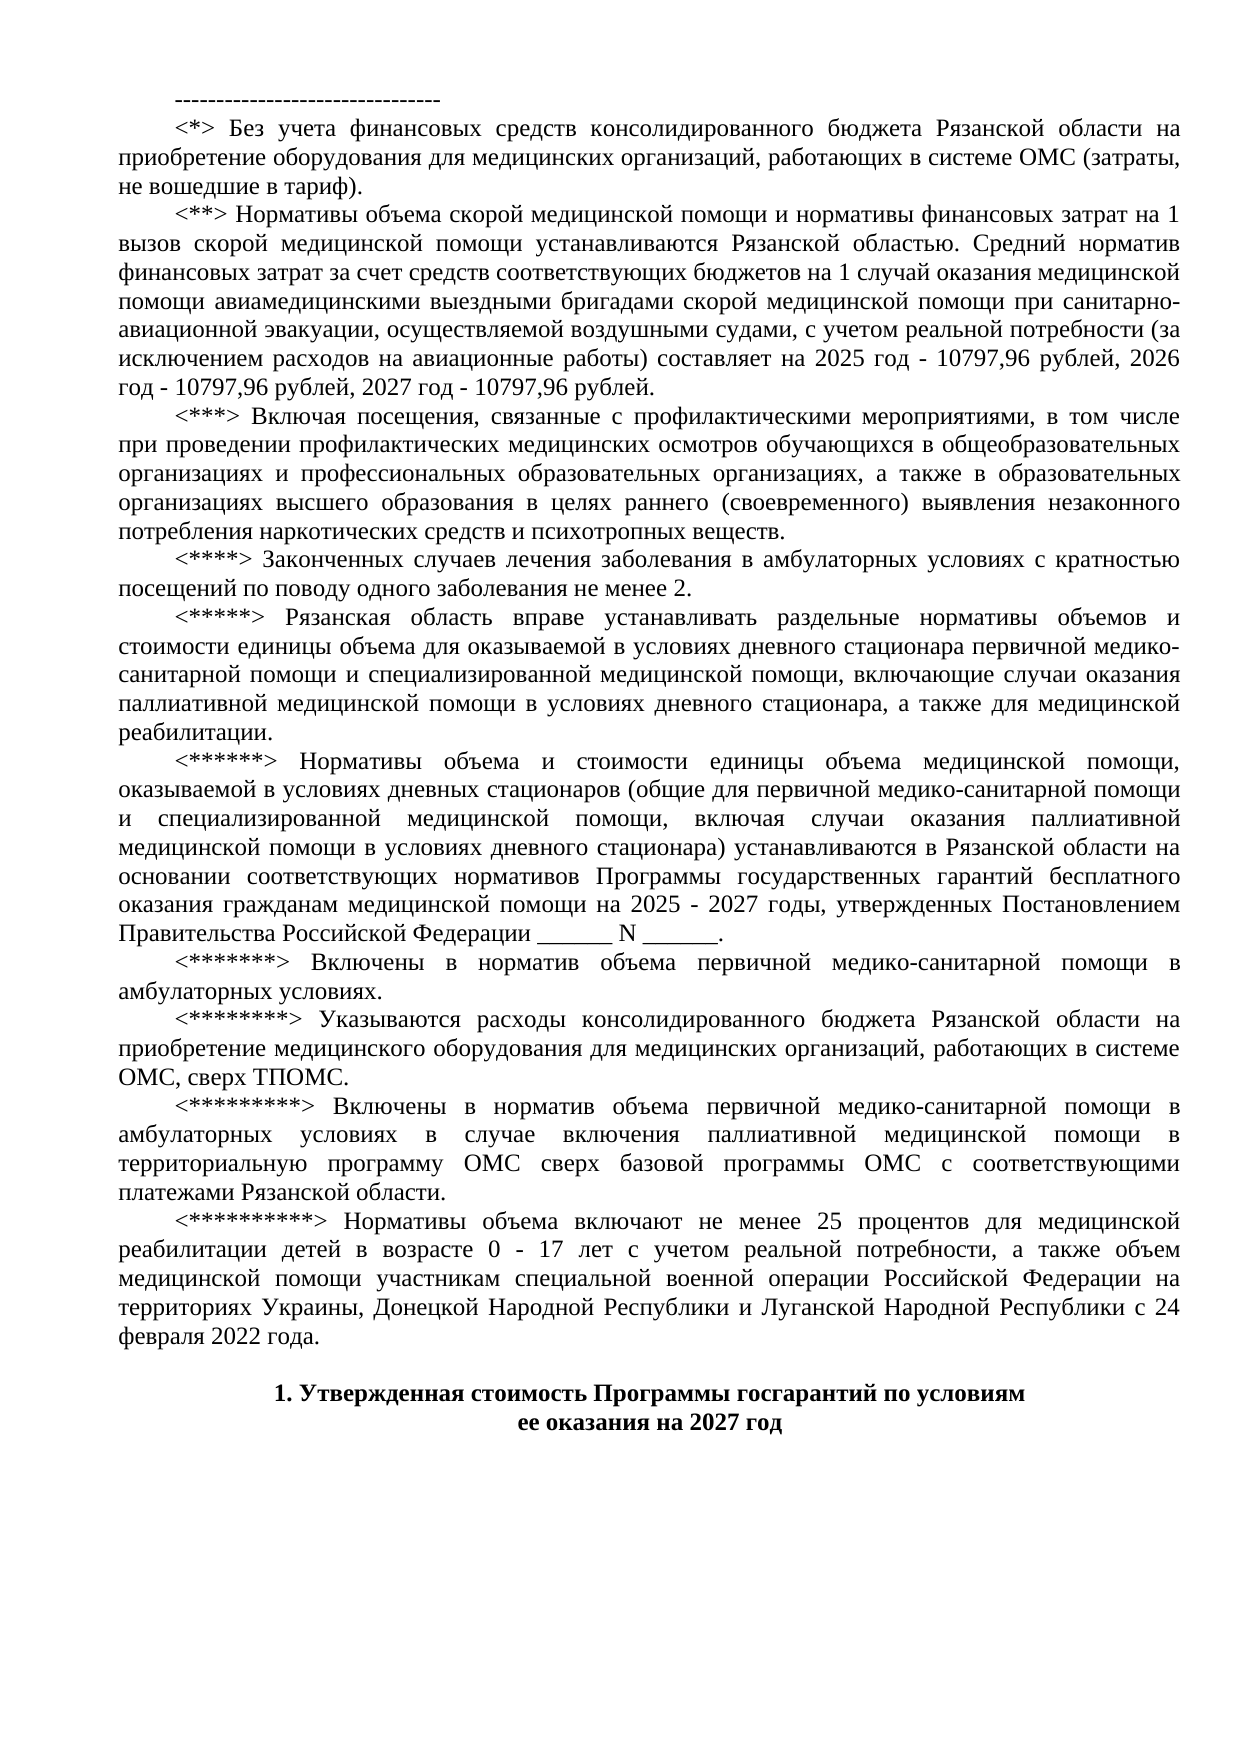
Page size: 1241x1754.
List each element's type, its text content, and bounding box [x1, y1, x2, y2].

text <*********> Включены в норматив объема первичной медико-санитарной помощи в амбулаторных условиях в случае включения паллиативной медицинской помощи в территориальную программу ОМС сверх базовой программы ОМС с соответствующими платежами Рязанской области. [118, 1091, 1181, 1206]
text <*****> Рязанская область вправе устанавливать раздельные нормативы объемов и стоимости единицы объема для оказываемой в условиях дневного стационара первичной медико-санитарной помощи и специализированной медицинской помощи, включающие случаи оказания паллиативной медицинской помощи в условиях дневного стационара, а также для медицинской реабилитации. [118, 602, 1181, 746]
text <**********> Нормативы объема включают не менее 25 процентов для медицинской реабилитации детей в возрасте 0 - 17 лет с учетом реальной потребности, а также объем медицинской помощи участникам специальной военной операции Российской Федерации на территориях Украины, Донецкой Народной Республики и Луганской Народной Республики с 24 февраля 2022 года. [118, 1206, 1181, 1349]
title 1. Утвержденная стоимость Программы госгарантий по условиям [118, 1378, 1181, 1407]
text <********> Указываются расходы консолидированного бюджета Рязанской области на приобретение медицинского оборудования для медицинских организаций, работающих в системе ОМС, сверх ТПОМС. [118, 1004, 1181, 1091]
text <***> Включая посещения, связанные с профилактическими мероприятиями, в том числе при проведении профилактических медицинских осмотров обучающихся в общеобразовательных организациях и профессиональных образовательных организациях, а также в образовательных организациях высшего образования в целях раннего (своевременного) выявления незаконного потребления наркотических средств и психотропных веществ. [118, 401, 1181, 544]
text <**> Нормативы объема скорой медицинской помощи и нормативы финансовых затрат на 1 вызов скорой медицинской помощи устанавливаются Рязанской областью. Средний норматив финансовых затрат за счет средств соответствующих бюджетов на 1 случай оказания медицинской помощи авиамедицинскими выездными бригадами скорой медицинской помощи при санитарно-авиационной эвакуации, осуществляемой воздушными судами, с учетом реальной потребности (за исключением расходов на авиационные работы) составляет на 2025 год - 10797,96 рублей, 2026 год - 10797,96 рублей, 2027 год - 10797,96 рублей. [118, 199, 1181, 401]
text <****> Законченных случаев лечения заболевания в амбулаторных условиях с кратностью посещений по поводу одного заболевания не менее 2. [118, 544, 1181, 602]
text <*> Без учета финансовых средств консолидированного бюджета Рязанской области на приобретение оборудования для медицинских организаций, работающих в системе ОМС (затраты, не вошедшие в тариф). [118, 113, 1181, 199]
text <******> Нормативы объема и стоимости единицы объема медицинской помощи, оказываемой в условиях дневных стационаров (общие для первичной медико-санитарной помощи и специализированной медицинской помощи, включая случаи оказания паллиативной медицинской помощи в условиях дневного стационара) устанавливаются в Рязанской области на основании соответствующих нормативов Программы государственных гарантий бесплатного оказания гражданам медицинской помощи на 2025 - 2027 годы, утвержденных Постановлением Правительства Российской Федерации ______ N ______. [118, 746, 1181, 947]
text -------------------------------- [118, 84, 1181, 113]
title ее оказания на 2027 год [118, 1407, 1181, 1436]
text <*******> Включены в норматив объема первичной медико-санитарной помощи в амбулаторных условиях. [118, 947, 1181, 1004]
